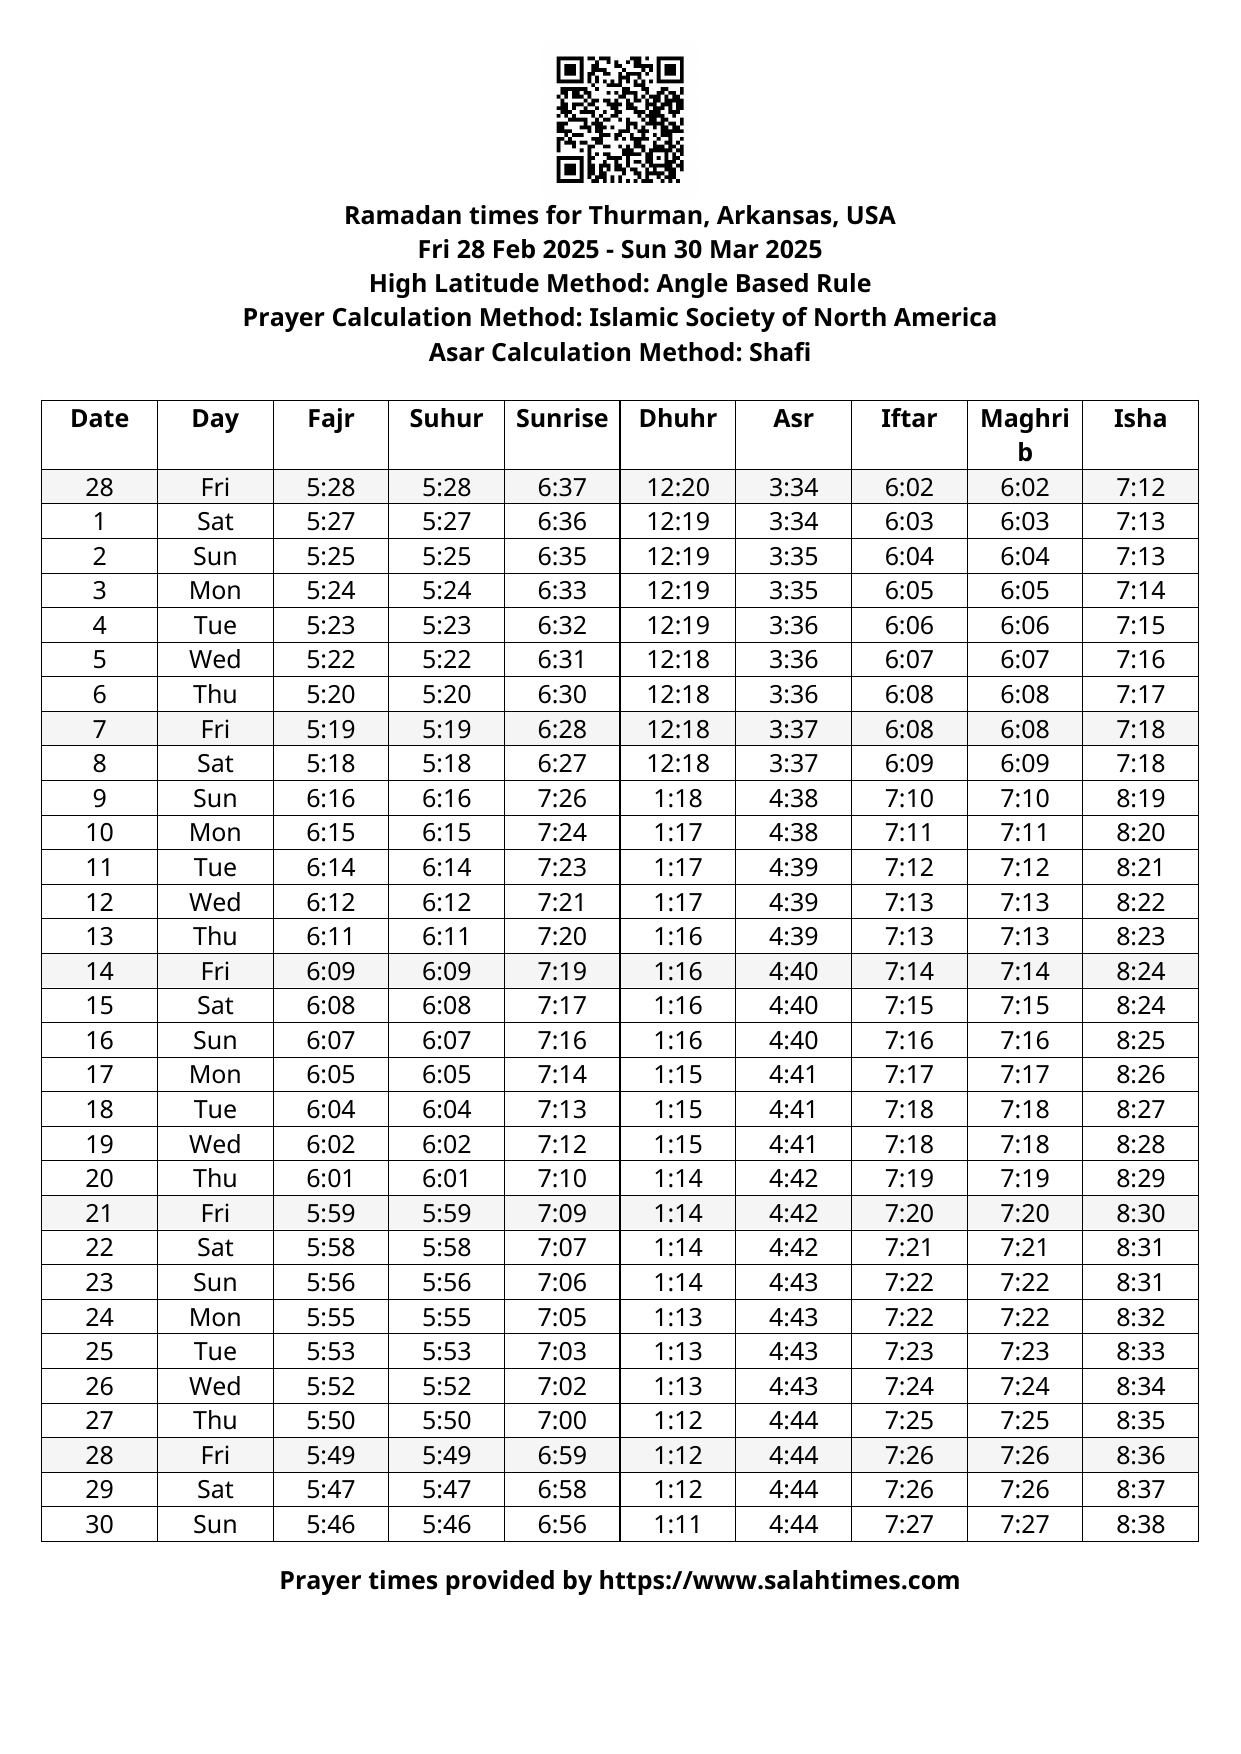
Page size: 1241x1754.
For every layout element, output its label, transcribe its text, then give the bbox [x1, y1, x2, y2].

table_cell 4:44 [736, 1404, 851, 1437]
table_cell 7:25 [852, 1404, 967, 1437]
table_cell 5:20 [274, 677, 388, 711]
table_cell 8:33 [1083, 1334, 1198, 1368]
table_cell 1:14 [621, 1161, 735, 1195]
table_cell 6:09 [852, 746, 967, 780]
table_header Dhuhr [621, 401, 735, 469]
table_cell 12:18 [621, 677, 735, 711]
table_cell Thu [158, 1404, 273, 1437]
table_cell 4:43 [736, 1300, 851, 1333]
table_cell 5:22 [274, 643, 388, 676]
table_cell 4:41 [736, 1092, 851, 1126]
table_cell 5:23 [389, 608, 504, 642]
table_cell 7:14 [1083, 574, 1198, 607]
table_cell 7:11 [968, 816, 1082, 849]
table_cell 12 [42, 885, 157, 918]
table_cell 19 [42, 1127, 157, 1160]
table_header Asr [736, 401, 851, 469]
table_cell 1:12 [621, 1473, 735, 1506]
table_cell 6:02 [274, 1127, 388, 1160]
table_cell 1:15 [621, 1127, 735, 1160]
table_cell 8:25 [1083, 1023, 1198, 1057]
table_cell 5:49 [389, 1438, 504, 1472]
table_cell 4:39 [736, 919, 851, 953]
table_cell 5:18 [389, 746, 504, 780]
table_cell 5 [42, 643, 157, 676]
table_cell 7:19 [968, 1161, 1082, 1195]
table_cell Sun [158, 781, 273, 814]
table_cell Mon [158, 1300, 273, 1333]
table_cell 7:18 [1083, 712, 1198, 745]
table_cell 7:18 [852, 1127, 967, 1160]
table_cell 5:58 [389, 1231, 504, 1264]
table_cell 1:17 [621, 850, 735, 884]
table_cell 8:34 [1083, 1369, 1198, 1402]
table_cell 4:44 [736, 1438, 851, 1472]
table_cell 5:52 [274, 1369, 388, 1402]
table_cell 1:14 [621, 1265, 735, 1299]
table_cell 5:56 [389, 1265, 504, 1299]
table_cell 1 [42, 504, 157, 538]
table_cell 1:16 [621, 954, 735, 987]
table_cell 11 [42, 850, 157, 884]
table_cell 5:25 [389, 539, 504, 572]
table_cell 6:15 [389, 816, 504, 849]
table_cell Thu [158, 1161, 273, 1195]
table_cell 7:24 [968, 1369, 1082, 1402]
table_cell 7:10 [505, 1161, 619, 1195]
table_cell 30 [42, 1507, 157, 1541]
table_cell 6:02 [852, 470, 967, 503]
table_cell 5:27 [389, 504, 504, 538]
table_cell 8:27 [1083, 1092, 1198, 1126]
table_cell 28 [42, 1438, 157, 1472]
table_cell 6:16 [274, 781, 388, 814]
table_cell 17 [42, 1058, 157, 1091]
table_cell 8:21 [1083, 850, 1198, 884]
table_cell 18 [42, 1092, 157, 1126]
table_header Iftar [852, 401, 967, 469]
table_cell 7:17 [505, 989, 619, 1022]
table_cell 3:34 [736, 470, 851, 503]
table_cell 6:05 [389, 1058, 504, 1091]
table_cell 5:46 [274, 1507, 388, 1541]
table_cell 7:17 [968, 1058, 1082, 1091]
table_cell 4:44 [736, 1507, 851, 1541]
table_cell 6:09 [274, 954, 388, 987]
table_cell 6:11 [274, 919, 388, 953]
table_cell 7:22 [968, 1300, 1082, 1333]
table_cell 12:19 [621, 574, 735, 607]
table_header Date [42, 401, 157, 469]
table_cell 8:19 [1083, 781, 1198, 814]
table_cell 7:00 [505, 1404, 619, 1437]
table_cell Tue [158, 1334, 273, 1368]
table_cell 3:36 [736, 608, 851, 642]
table_cell 1:12 [621, 1404, 735, 1437]
table_cell 6:32 [505, 608, 619, 642]
table_cell 27 [42, 1404, 157, 1437]
table_cell 23 [42, 1265, 157, 1299]
table_cell 1:13 [621, 1369, 735, 1402]
table_cell 4:39 [736, 885, 851, 918]
table_cell 6:04 [852, 539, 967, 572]
table_cell 7:16 [852, 1023, 967, 1057]
table_cell 5:19 [274, 712, 388, 745]
table_cell Tue [158, 850, 273, 884]
table_cell 7:27 [852, 1507, 967, 1541]
table_cell 7:14 [968, 954, 1082, 987]
table_cell 16 [42, 1023, 157, 1057]
table_cell 1:13 [621, 1300, 735, 1333]
table_cell 5:19 [389, 712, 504, 745]
table_cell Fri [158, 954, 273, 987]
table_header Maghrib [968, 401, 1082, 469]
table_cell 5:23 [274, 608, 388, 642]
table_cell 4:42 [736, 1161, 851, 1195]
table_cell 14 [42, 954, 157, 987]
table_cell 7:16 [968, 1023, 1082, 1057]
table_cell 7:10 [968, 781, 1082, 814]
table_cell 8:20 [1083, 816, 1198, 849]
table_cell 7 [42, 712, 157, 745]
table_cell 12:20 [621, 470, 735, 503]
table_cell 7:17 [1083, 677, 1198, 711]
table_cell 8:35 [1083, 1404, 1198, 1437]
table_cell 5:55 [274, 1300, 388, 1333]
table_cell 6:08 [968, 712, 1082, 745]
table_cell 5:52 [389, 1369, 504, 1402]
table_cell 7:13 [968, 885, 1082, 918]
table_cell 7:26 [968, 1438, 1082, 1472]
table_cell 6:04 [274, 1092, 388, 1126]
table_cell 5:50 [389, 1404, 504, 1437]
table_cell 7:12 [852, 850, 967, 884]
table_cell 6:14 [274, 850, 388, 884]
table_cell 6:07 [274, 1023, 388, 1057]
table_cell 1:16 [621, 1023, 735, 1057]
table_cell 8:26 [1083, 1058, 1198, 1091]
table_cell 6:59 [505, 1438, 619, 1472]
table_cell Wed [158, 1369, 273, 1402]
table_cell 4:42 [736, 1231, 851, 1264]
table_cell Fri [158, 1438, 273, 1472]
table_cell Sat [158, 746, 273, 780]
table_cell 12:18 [621, 643, 735, 676]
table_cell 7:21 [852, 1231, 967, 1264]
table_cell 3:37 [736, 712, 851, 745]
table_cell 6:28 [505, 712, 619, 745]
text High Latitude Method: Angle Based Rule [42, 266, 1198, 300]
table_cell 8:29 [1083, 1161, 1198, 1195]
table_cell 6:58 [505, 1473, 619, 1506]
table_cell 8:31 [1083, 1231, 1198, 1264]
table_cell Sat [158, 989, 273, 1022]
table_cell 6:11 [389, 919, 504, 953]
table_cell 7:27 [968, 1507, 1082, 1541]
table_cell 7:13 [852, 919, 967, 953]
table_cell 7:25 [968, 1404, 1082, 1437]
table_cell Mon [158, 574, 273, 607]
table_cell 5:28 [274, 470, 388, 503]
table_cell 7:11 [852, 816, 967, 849]
table_cell 1:16 [621, 919, 735, 953]
table_cell 6:12 [389, 885, 504, 918]
table_cell 28 [42, 470, 157, 503]
table_cell 7:26 [968, 1473, 1082, 1506]
table_cell 3:35 [736, 574, 851, 607]
table_cell 5:20 [389, 677, 504, 711]
text Ramadan times for Thurman, Arkansas, USA [42, 198, 1198, 232]
table_cell 8:24 [1083, 989, 1198, 1022]
table_cell 1:17 [621, 816, 735, 849]
table_cell 4:41 [736, 1127, 851, 1160]
table_cell 6:31 [505, 643, 619, 676]
table_cell 7:15 [1083, 608, 1198, 642]
table_cell 7:16 [1083, 643, 1198, 676]
table_cell 22 [42, 1231, 157, 1264]
table_cell 1:18 [621, 781, 735, 814]
table_cell 4:39 [736, 850, 851, 884]
table_cell 3:35 [736, 539, 851, 572]
table_cell 3 [42, 574, 157, 607]
table_cell 5:27 [274, 504, 388, 538]
table_cell 7:02 [505, 1369, 619, 1402]
table_cell 6:08 [968, 677, 1082, 711]
table_cell 7:23 [505, 850, 619, 884]
table_cell 7:07 [505, 1231, 619, 1264]
table_header Day [158, 401, 273, 469]
table_cell 5:25 [274, 539, 388, 572]
table_cell 6:09 [389, 954, 504, 987]
table_cell 6:16 [389, 781, 504, 814]
table_cell 1:13 [621, 1334, 735, 1368]
table_cell 6:12 [274, 885, 388, 918]
table_cell 7:10 [852, 781, 967, 814]
table_cell 6:08 [274, 989, 388, 1022]
table_cell 6 [42, 677, 157, 711]
table_cell 1:15 [621, 1092, 735, 1126]
table_cell 6:07 [852, 643, 967, 676]
table_cell 7:20 [852, 1196, 967, 1229]
table_cell 7:24 [505, 816, 619, 849]
table_cell 21 [42, 1196, 157, 1229]
table_cell 7:12 [505, 1127, 619, 1160]
table_cell 7:22 [852, 1265, 967, 1299]
table_cell 5:50 [274, 1404, 388, 1437]
table_cell 1:14 [621, 1231, 735, 1264]
table_cell 4:41 [736, 1058, 851, 1091]
table_cell 7:13 [1083, 539, 1198, 572]
table_cell 6:27 [505, 746, 619, 780]
table_cell Fri [158, 712, 273, 745]
table_cell Sun [158, 1507, 273, 1541]
table_cell 8:36 [1083, 1438, 1198, 1472]
table_cell 12:18 [621, 746, 735, 780]
table_cell 9 [42, 781, 157, 814]
table_cell 6:08 [852, 677, 967, 711]
table_cell 7:21 [505, 885, 619, 918]
table_cell 1:12 [621, 1438, 735, 1472]
table_cell 7:22 [852, 1300, 967, 1333]
table_header Isha [1083, 401, 1198, 469]
table_cell 7:15 [968, 989, 1082, 1022]
table_cell 4:40 [736, 989, 851, 1022]
table_cell 1:15 [621, 1058, 735, 1091]
table_cell Tue [158, 1092, 273, 1126]
table_cell 12:19 [621, 608, 735, 642]
table_header Suhur [389, 401, 504, 469]
table_cell 7:26 [852, 1473, 967, 1506]
table_cell 5:59 [274, 1196, 388, 1229]
table_cell 6:30 [505, 677, 619, 711]
table_cell 6:03 [968, 504, 1082, 538]
table_cell 7:26 [852, 1438, 967, 1472]
table_cell 7:14 [505, 1058, 619, 1091]
table_cell 8:38 [1083, 1507, 1198, 1541]
table_cell 5:28 [389, 470, 504, 503]
table_cell 6:35 [505, 539, 619, 572]
table_cell 5:59 [389, 1196, 504, 1229]
table_cell 5:47 [389, 1473, 504, 1506]
table_cell 6:36 [505, 504, 619, 538]
table_cell 3:37 [736, 746, 851, 780]
table_cell 7:23 [852, 1334, 967, 1368]
table_cell 6:08 [389, 989, 504, 1022]
table_cell 6:14 [389, 850, 504, 884]
table_cell 7:18 [852, 1092, 967, 1126]
table_cell 7:13 [1083, 504, 1198, 538]
table_cell 7:13 [505, 1092, 619, 1126]
table_cell 4:40 [736, 954, 851, 987]
table_cell Sun [158, 1265, 273, 1299]
table_cell 8:28 [1083, 1127, 1198, 1160]
table_cell Sat [158, 1473, 273, 1506]
table_cell 12:19 [621, 504, 735, 538]
table_cell 7:03 [505, 1334, 619, 1368]
table_cell 3:36 [736, 677, 851, 711]
table_cell 6:04 [968, 539, 1082, 572]
table_cell 3:34 [736, 504, 851, 538]
table_cell 5:56 [274, 1265, 388, 1299]
table_cell 4:38 [736, 816, 851, 849]
table_cell 7:17 [852, 1058, 967, 1091]
table_cell 7:18 [1083, 746, 1198, 780]
table_cell 2 [42, 539, 157, 572]
table_cell 26 [42, 1369, 157, 1402]
text Prayer Calculation Method: Islamic Society of North America [42, 300, 1198, 334]
table_cell 5:53 [274, 1334, 388, 1368]
table_cell Wed [158, 643, 273, 676]
table_cell 6:07 [389, 1023, 504, 1057]
table_cell 7:19 [852, 1161, 967, 1195]
table_cell 25 [42, 1334, 157, 1368]
table_cell 6:01 [389, 1161, 504, 1195]
table_cell 5:58 [274, 1231, 388, 1264]
table_cell 7:12 [968, 850, 1082, 884]
table_cell 6:06 [968, 608, 1082, 642]
table_cell 5:22 [389, 643, 504, 676]
table_cell 4:43 [736, 1265, 851, 1299]
table_cell 7:15 [852, 989, 967, 1022]
table_header Fajr [274, 401, 388, 469]
table_cell 6:01 [274, 1161, 388, 1195]
table_cell Sat [158, 1231, 273, 1264]
table_cell 6:37 [505, 470, 619, 503]
table_cell 4:38 [736, 781, 851, 814]
table_cell 1:11 [621, 1507, 735, 1541]
table_cell Thu [158, 677, 273, 711]
table_cell 6:02 [968, 470, 1082, 503]
table_cell 6:05 [968, 574, 1082, 607]
table_cell 7:14 [852, 954, 967, 987]
table_cell 7:16 [505, 1023, 619, 1057]
table_cell 6:06 [852, 608, 967, 642]
table_cell Mon [158, 816, 273, 849]
table_cell 8:32 [1083, 1300, 1198, 1333]
table_cell 5:24 [389, 574, 504, 607]
table_cell 6:03 [852, 504, 967, 538]
table_cell 5:46 [389, 1507, 504, 1541]
table_cell 8:30 [1083, 1196, 1198, 1229]
table_cell 7:23 [968, 1334, 1082, 1368]
table_cell 1:17 [621, 885, 735, 918]
table_header Sunrise [505, 401, 619, 469]
table_cell 7:06 [505, 1265, 619, 1299]
table_cell 7:12 [1083, 470, 1198, 503]
table_cell Wed [158, 885, 273, 918]
table_cell 4:42 [736, 1196, 851, 1229]
table_cell 5:55 [389, 1300, 504, 1333]
text Prayer times provided by https://www.salahtimes.com [42, 1563, 1198, 1597]
text Fri 28 Feb 2025 - Sun 30 Mar 2025 [42, 232, 1198, 266]
table_cell 4:40 [736, 1023, 851, 1057]
table_cell 4:43 [736, 1369, 851, 1402]
table_cell 7:18 [968, 1092, 1082, 1126]
table_cell 12:18 [621, 712, 735, 745]
picture [542, 41, 699, 198]
table_cell 7:13 [968, 919, 1082, 953]
table_cell 6:05 [852, 574, 967, 607]
table_cell Tue [158, 608, 273, 642]
table_cell 7:19 [505, 954, 619, 987]
table_cell 6:02 [389, 1127, 504, 1160]
table_cell Wed [158, 1127, 273, 1160]
table_cell 7:20 [968, 1196, 1082, 1229]
table_cell 6:05 [274, 1058, 388, 1091]
table_cell 1:14 [621, 1196, 735, 1229]
table_cell 8:37 [1083, 1473, 1198, 1506]
table_cell 20 [42, 1161, 157, 1195]
table_cell Sun [158, 539, 273, 572]
table_cell 1:16 [621, 989, 735, 1022]
table_cell 15 [42, 989, 157, 1022]
table_cell 8:31 [1083, 1265, 1198, 1299]
table_cell 5:53 [389, 1334, 504, 1368]
table_cell Mon [158, 1058, 273, 1091]
table_cell 8:23 [1083, 919, 1198, 953]
table_cell 6:33 [505, 574, 619, 607]
table_cell 7:05 [505, 1300, 619, 1333]
table_cell 5:24 [274, 574, 388, 607]
table_cell 6:09 [968, 746, 1082, 780]
table_cell 6:07 [968, 643, 1082, 676]
table_cell 8:24 [1083, 954, 1198, 987]
table_cell 5:49 [274, 1438, 388, 1472]
table_cell 4 [42, 608, 157, 642]
table_cell Fri [158, 1196, 273, 1229]
table_cell 5:18 [274, 746, 388, 780]
table_cell 29 [42, 1473, 157, 1506]
table_cell 5:47 [274, 1473, 388, 1506]
table_cell 7:21 [968, 1231, 1082, 1264]
text Asar Calculation Method: Shafi [42, 334, 1198, 368]
table_cell 7:09 [505, 1196, 619, 1229]
table_cell Fri [158, 470, 273, 503]
table_cell 24 [42, 1300, 157, 1333]
table_cell 7:13 [852, 885, 967, 918]
table_cell Sat [158, 504, 273, 538]
table_cell 6:15 [274, 816, 388, 849]
table_cell 7:20 [505, 919, 619, 953]
table_cell Sun [158, 1023, 273, 1057]
table_cell 4:44 [736, 1473, 851, 1506]
table_cell 7:18 [968, 1127, 1082, 1160]
table_cell 3:36 [736, 643, 851, 676]
table_cell 13 [42, 919, 157, 953]
table_cell 8 [42, 746, 157, 780]
table_cell 6:04 [389, 1092, 504, 1126]
table_cell 7:22 [968, 1265, 1082, 1299]
table_cell 10 [42, 816, 157, 849]
table_cell 6:08 [852, 712, 967, 745]
table_cell 12:19 [621, 539, 735, 572]
table_cell 7:24 [852, 1369, 967, 1402]
table_cell 4:43 [736, 1334, 851, 1368]
table_cell 6:56 [505, 1507, 619, 1541]
table_cell 7:26 [505, 781, 619, 814]
table_cell 8:22 [1083, 885, 1198, 918]
table_cell Thu [158, 919, 273, 953]
